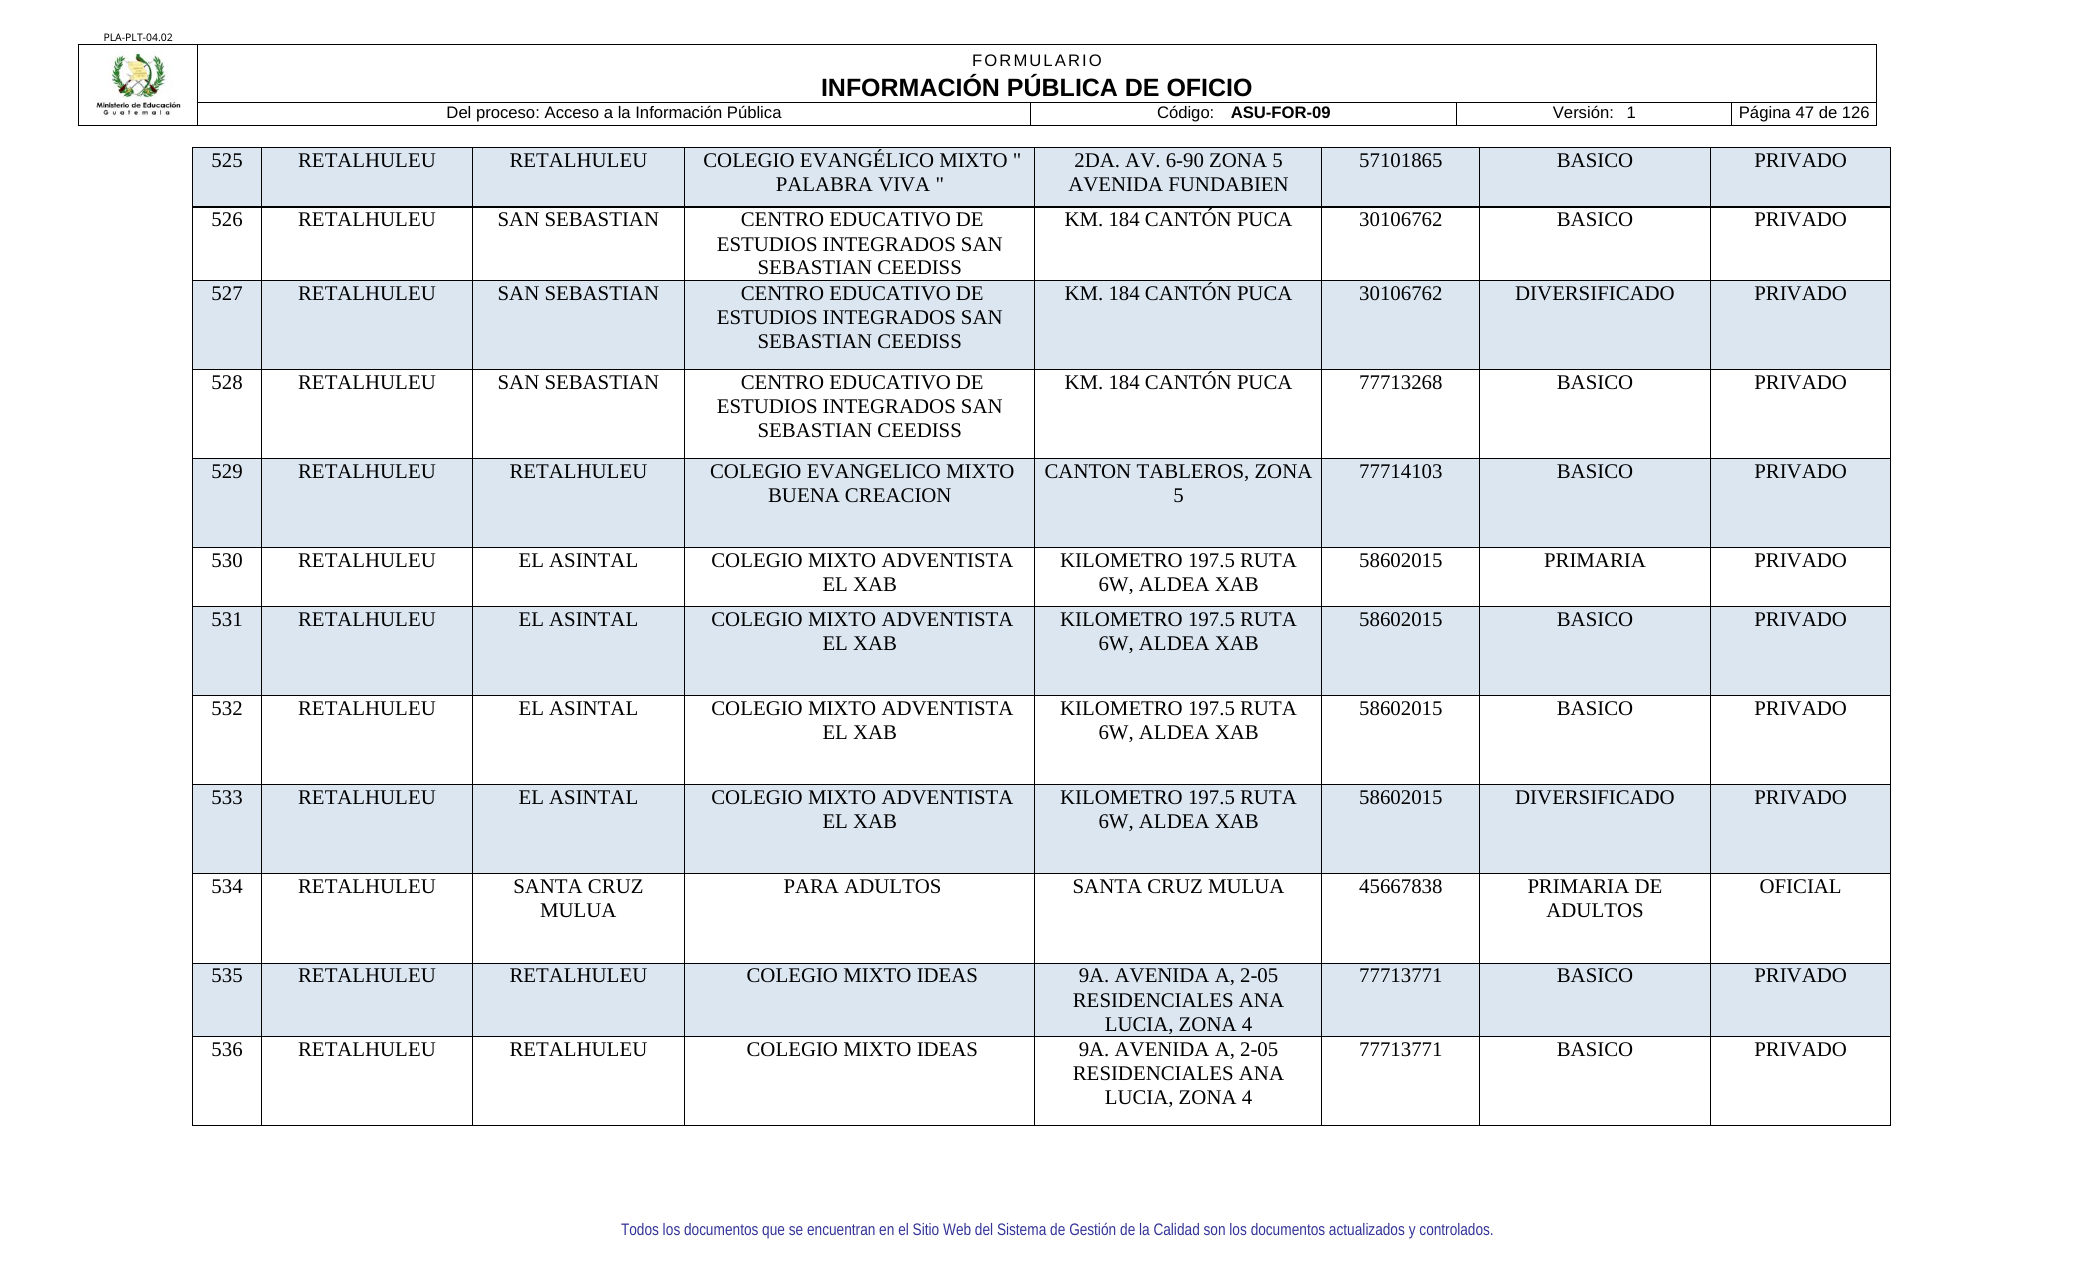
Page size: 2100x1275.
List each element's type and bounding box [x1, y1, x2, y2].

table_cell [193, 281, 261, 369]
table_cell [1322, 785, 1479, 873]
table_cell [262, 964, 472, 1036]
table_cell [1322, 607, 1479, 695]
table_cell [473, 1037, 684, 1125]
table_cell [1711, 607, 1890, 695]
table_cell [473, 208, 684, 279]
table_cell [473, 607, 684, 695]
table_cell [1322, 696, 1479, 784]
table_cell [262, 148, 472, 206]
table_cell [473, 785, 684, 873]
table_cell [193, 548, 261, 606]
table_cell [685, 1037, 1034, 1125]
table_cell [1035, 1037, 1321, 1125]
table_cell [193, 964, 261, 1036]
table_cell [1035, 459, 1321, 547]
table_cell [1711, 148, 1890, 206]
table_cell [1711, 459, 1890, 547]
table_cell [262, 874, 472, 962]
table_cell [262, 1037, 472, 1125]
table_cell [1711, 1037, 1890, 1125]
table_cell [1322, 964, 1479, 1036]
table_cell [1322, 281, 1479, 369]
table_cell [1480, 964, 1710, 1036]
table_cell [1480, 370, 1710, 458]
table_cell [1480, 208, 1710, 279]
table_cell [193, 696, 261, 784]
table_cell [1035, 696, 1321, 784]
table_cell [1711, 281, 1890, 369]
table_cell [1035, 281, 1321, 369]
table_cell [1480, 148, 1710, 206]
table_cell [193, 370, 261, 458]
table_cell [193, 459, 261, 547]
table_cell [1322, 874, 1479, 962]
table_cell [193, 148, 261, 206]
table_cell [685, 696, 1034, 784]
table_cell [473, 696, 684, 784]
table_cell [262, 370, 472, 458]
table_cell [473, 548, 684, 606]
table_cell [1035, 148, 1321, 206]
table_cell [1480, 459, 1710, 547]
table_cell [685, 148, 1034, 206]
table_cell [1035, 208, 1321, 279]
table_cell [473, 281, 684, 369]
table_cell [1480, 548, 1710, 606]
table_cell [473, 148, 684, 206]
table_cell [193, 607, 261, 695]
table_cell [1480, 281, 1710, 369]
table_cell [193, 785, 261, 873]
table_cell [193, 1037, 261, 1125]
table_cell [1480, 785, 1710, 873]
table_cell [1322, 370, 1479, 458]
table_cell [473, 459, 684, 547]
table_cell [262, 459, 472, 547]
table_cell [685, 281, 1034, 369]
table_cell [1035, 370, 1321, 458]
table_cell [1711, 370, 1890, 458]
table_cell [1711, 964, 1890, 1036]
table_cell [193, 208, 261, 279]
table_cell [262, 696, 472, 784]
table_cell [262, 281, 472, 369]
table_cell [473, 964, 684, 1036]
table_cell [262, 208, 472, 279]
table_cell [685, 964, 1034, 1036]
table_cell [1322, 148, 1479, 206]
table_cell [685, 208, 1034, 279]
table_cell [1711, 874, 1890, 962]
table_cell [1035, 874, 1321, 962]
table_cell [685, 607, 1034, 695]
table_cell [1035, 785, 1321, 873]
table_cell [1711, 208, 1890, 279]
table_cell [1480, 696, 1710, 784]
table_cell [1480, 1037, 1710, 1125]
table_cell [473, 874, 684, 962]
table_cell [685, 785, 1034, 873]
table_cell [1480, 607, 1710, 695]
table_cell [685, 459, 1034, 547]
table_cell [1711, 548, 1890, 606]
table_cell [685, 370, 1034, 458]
picture [95, 51, 181, 117]
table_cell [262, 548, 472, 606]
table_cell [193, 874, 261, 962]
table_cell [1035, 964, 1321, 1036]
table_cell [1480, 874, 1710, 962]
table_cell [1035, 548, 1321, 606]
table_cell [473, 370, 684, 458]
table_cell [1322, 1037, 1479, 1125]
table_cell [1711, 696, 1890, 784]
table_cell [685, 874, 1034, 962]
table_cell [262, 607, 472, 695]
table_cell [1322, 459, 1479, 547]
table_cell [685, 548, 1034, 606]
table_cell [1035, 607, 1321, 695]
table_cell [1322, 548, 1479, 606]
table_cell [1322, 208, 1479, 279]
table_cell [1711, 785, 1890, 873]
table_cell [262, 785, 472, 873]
